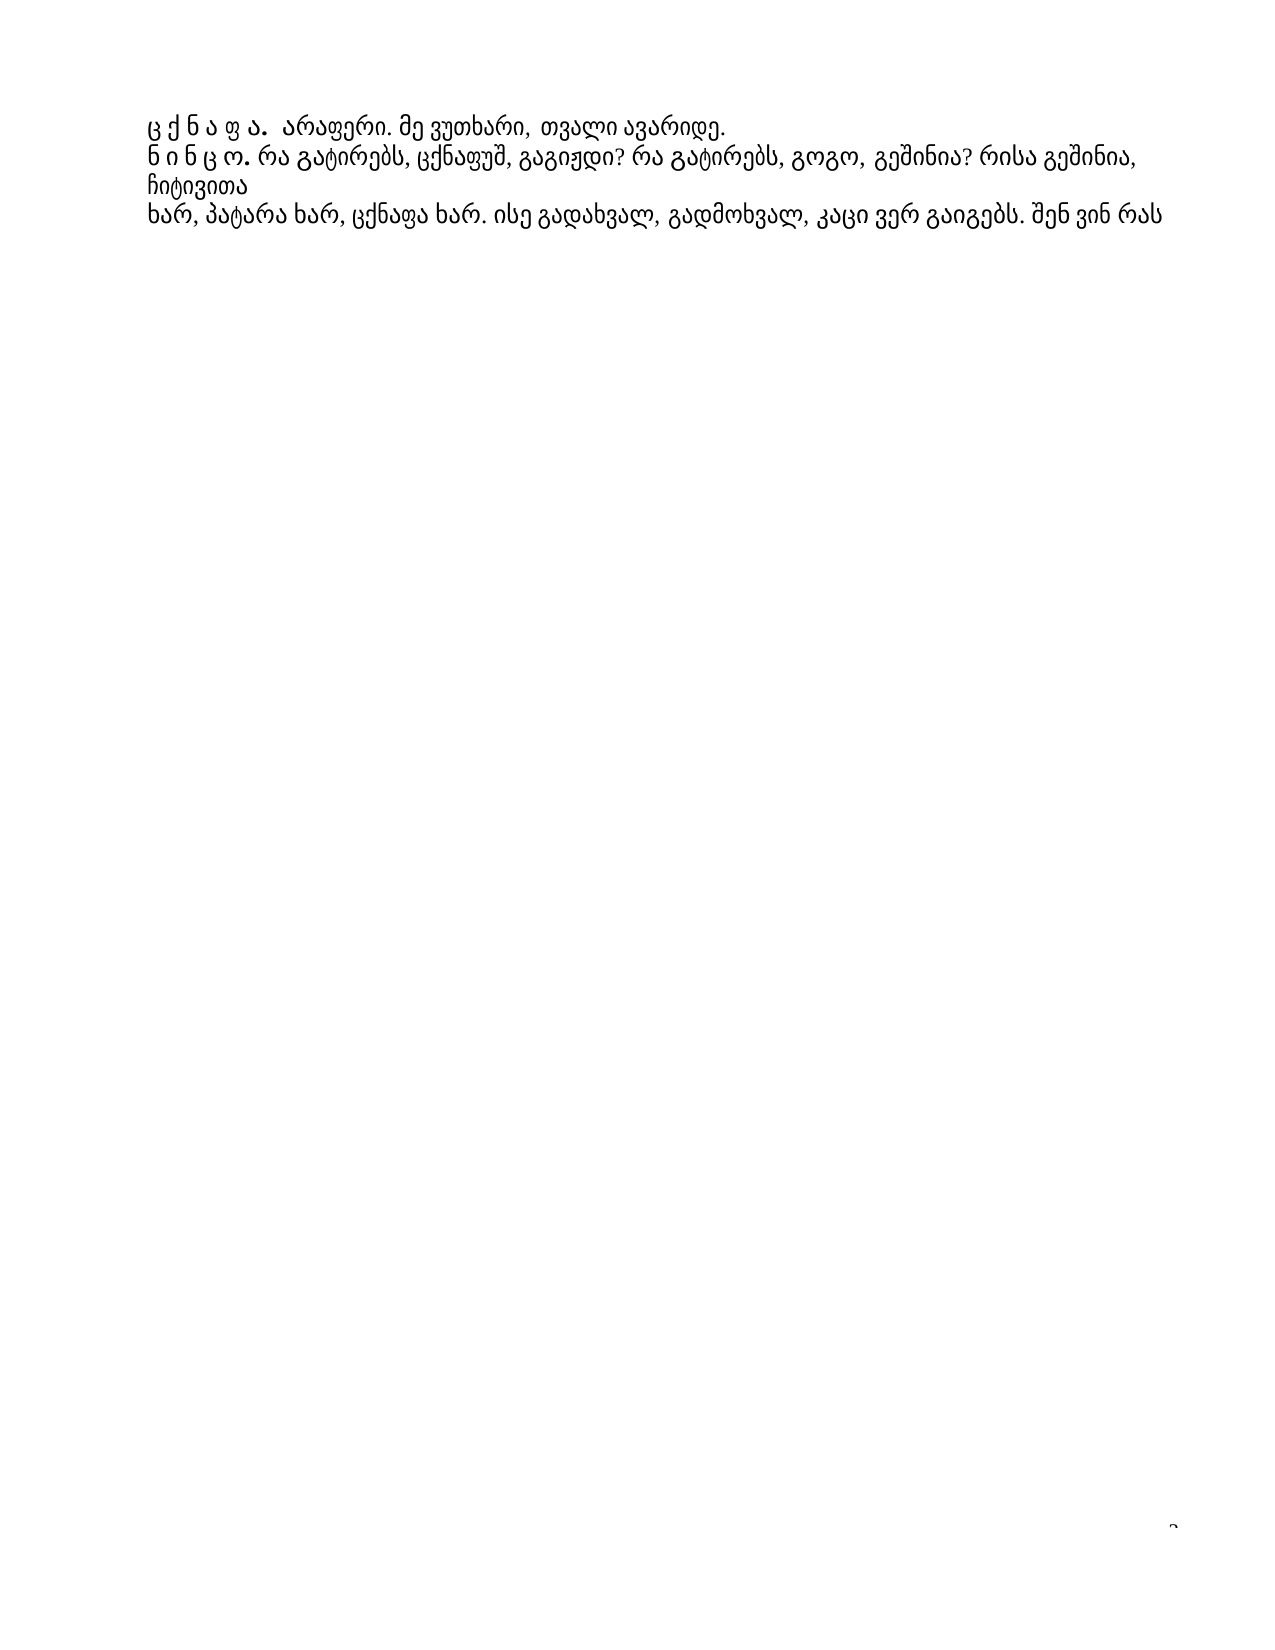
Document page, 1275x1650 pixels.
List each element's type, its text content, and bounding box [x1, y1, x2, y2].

text ნ ი ნ ც ო. რა გატირებს, ცქნაფუშ, გაგიჟდი? რა გატირებს, გოგო, გეშინია? რისა გეშინია, ჩიტივითა [147, 142, 1196, 200]
text ც ქ ნ ა ფ ა. არაფერი. მე ვუთხარი, თვალი ავარიდე. [147, 112, 1196, 142]
text ხარ, პატარა ხარ, ცქნაფა ხარ. ისე გადახვალ, გადმოხვალ, კაცი ვერ გაიგებს. შენ ვინ რას [147, 200, 1196, 229]
